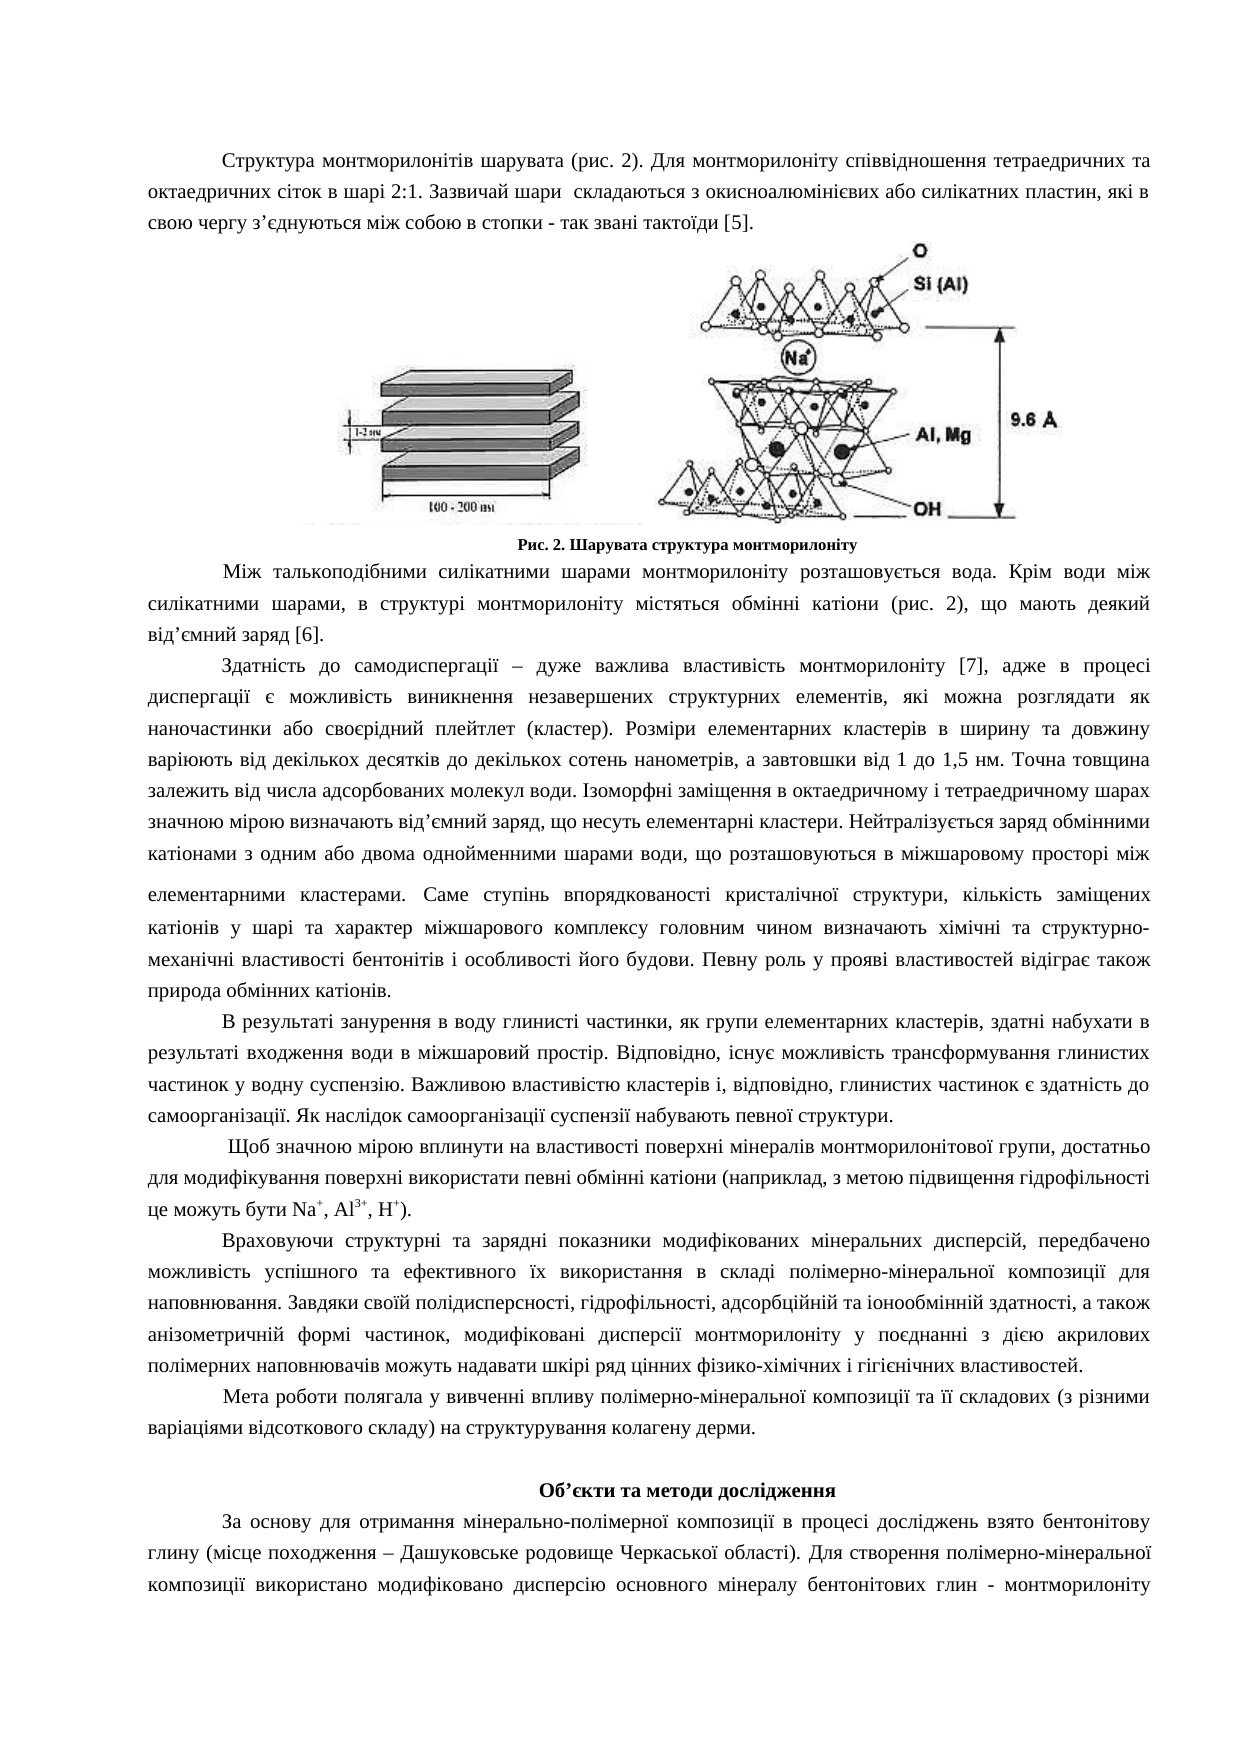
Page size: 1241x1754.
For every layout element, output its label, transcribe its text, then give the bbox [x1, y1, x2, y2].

text Між талькоподібними силікатними шарами монтморилоніту розташовується вода. Крім води між силікатними шарами, в структурі монтморилоніту містяться обмінні катіони (рис. 2), що мають деякий від’ємний заряд [6]. [148, 559, 1152, 646]
text Об’єкти та методи дослідження [148, 1478, 1152, 1502]
text Структура монтморилонітів шарувата (рис. 2). Для монтморилоніту співвідношення тетраедричних та октаедричних сіток в шарі 2:1. Зазвичай шари складаються з окисноалюмінієвих або силікатних пластин, які в свою чергу з’єднуються між собою в стопки - так звані тактоїди [5]. [148, 148, 1152, 234]
text Щоб значною мірою вплинути на властивості поверхні мінералів монтморилонітової групи, достатньо для модифікування поверхні використати певні обмінні катіони (наприклад, з метою підвищення гідрофільності це можуть бути Na+, Al3+, H+). [148, 1134, 1152, 1221]
text Рис. 2. Шарувата структура монтморилоніту [148, 534, 1152, 553]
text В результаті занурення в воду глинисті частинки, як групи елементарних кластерів, здатні набухати в результаті входження води в міжшаровий простір. Відповідно, існує можливість трансформування глинистих частинок у водну суспензію. Важливою властивістю кластерів і, відповідно, глинистих частинок є здатність до самоорганізації. Як наслідок самоорганізації суспензії набувають певної структури. [148, 1009, 1152, 1127]
text Враховуючи структурні та зарядні показники модифікованих мінеральних дисперсій, передбачено можливість успішного та ефективного їх використання в складі полімерно-мінеральної композиції для наповнювання. Завдяки своїй полідисперсності, гідрофільності, адсорбційній та іонообмінній здатності, а також анізометричній формі частинок, модифіковані дисперсії монтморилоніту у поєднанні з дією акрилових полімерних наповнювачів можуть надавати шкірі ряд цінних фізико-хімічних і гігієнічних властивостей. [148, 1228, 1152, 1377]
text Здатність до самодиспергації – дуже важлива властивість монтморилоніту [7], адже в процесі диспергації є можливість виникнення незавершених структурних елементів, які можна розглядати як наночастинки або своєрідний плейтлет (кластер). Розміри елементарних кластерів в ширину та довжину варіюють від декількох десятків до декількох сотень нанометрів, а завтовшки від 1 до 1,5 нм. Точна товщина залежить від числа адсорбованих молекул води. Ізоморфні заміщення в октаедричному і тетраедричному шарах значною мірою визначають від’ємний заряд, що несуть елементарні кластери. Нейтралізується заряд обмінними катіонами з одним або двома однойменними шарами води, що розташовуються в міжшаровому просторі між елементарними кластерами. Саме ступінь впорядкованості кристалічної структури, кількість заміщених катіонів у шарі та характер міжшарового комплексу головним чином визначають хімічні та структурно-механічні властивості бентонітів і особливості його будови. Певну роль у прояві властивостей відіграє також природа обмінних катіонів. [148, 653, 1152, 1002]
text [148, 1509, 1152, 1596]
picture [293, 241, 1063, 525]
text Мета роботи полягала у вивченні впливу полімерно-мінеральної композиції та її складових (з різними варіаціями відсоткового складу) на структурування колагену дерми. [148, 1384, 1152, 1439]
